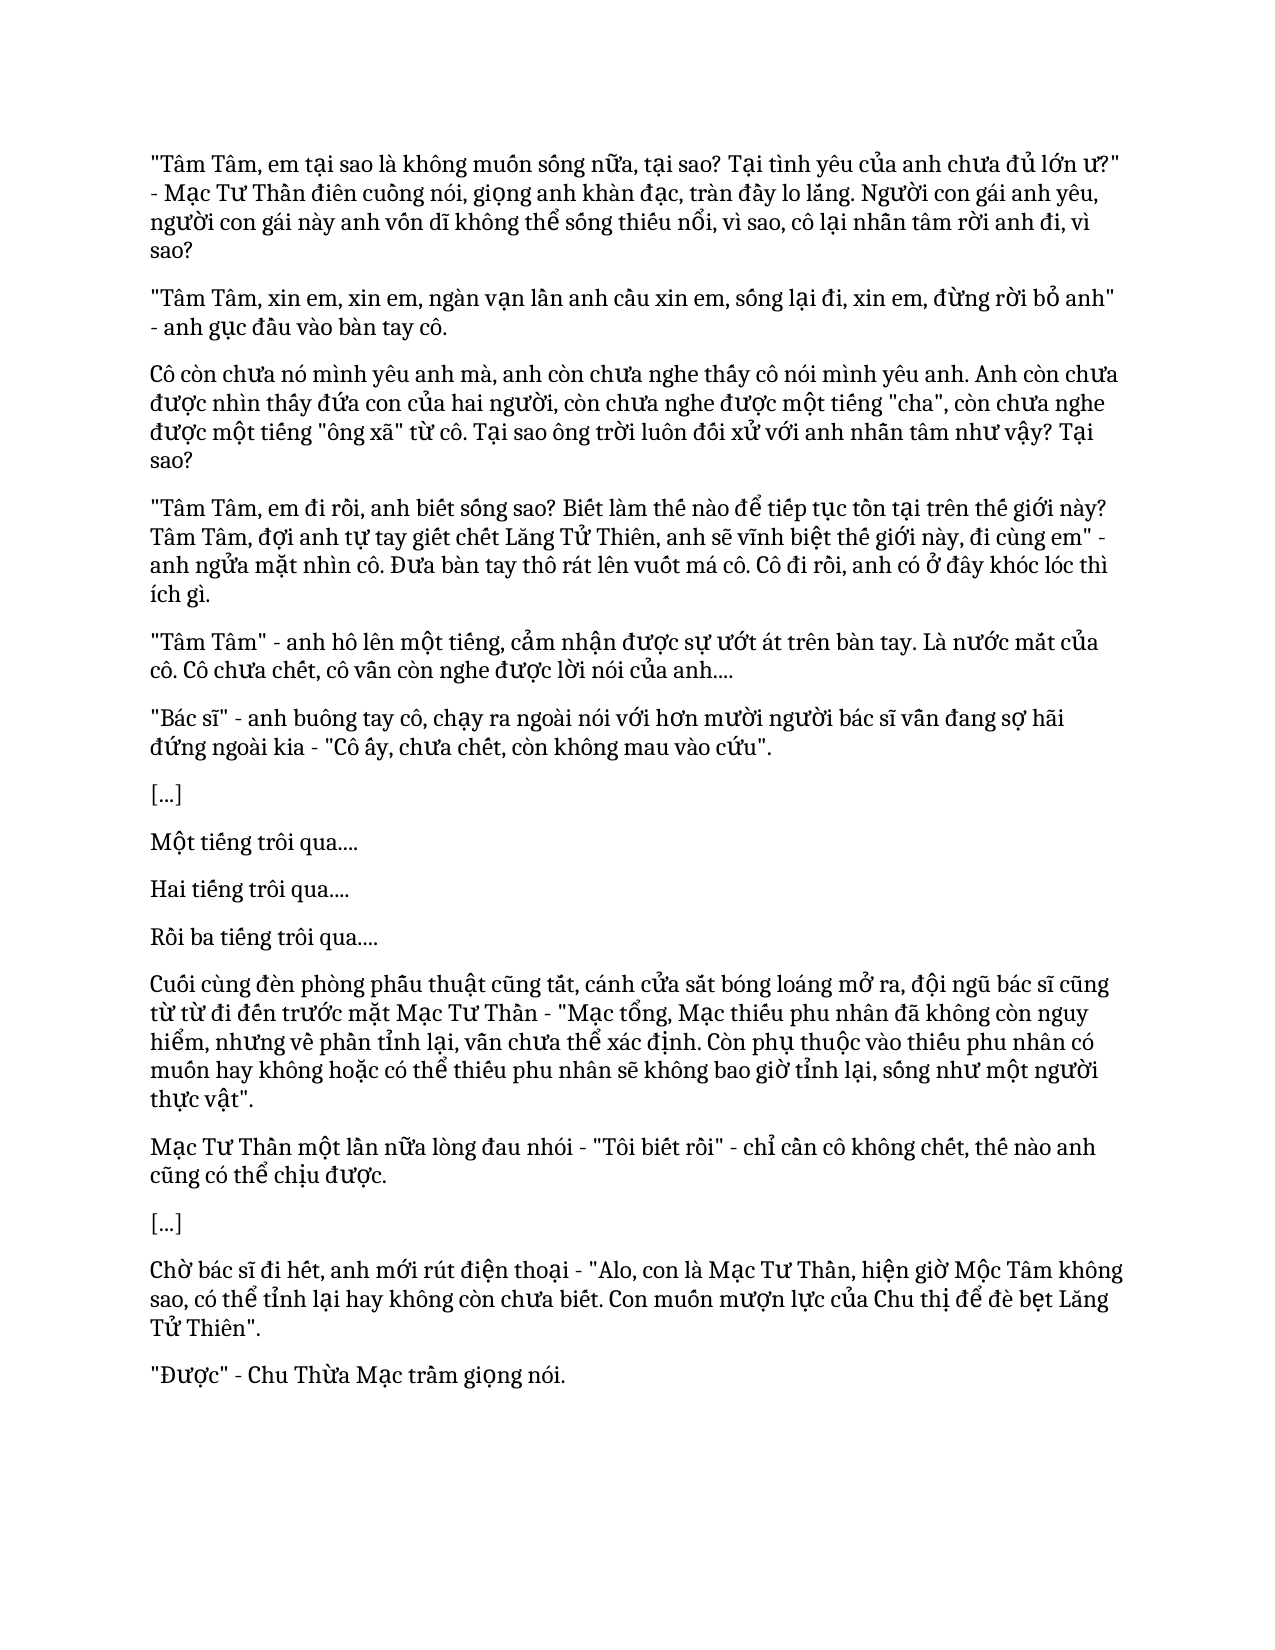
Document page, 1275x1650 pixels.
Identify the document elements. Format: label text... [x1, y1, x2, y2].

text [...] [150, 780, 1125, 809]
text "Tâm Tâm" - anh hô lên một tiếng, cảm nhận được sự ướt át trên bàn tay. Là nước mắt của cô. Cô chưa chết, cô vẫn còn nghe được lời nói của anh.... [150, 627, 1125, 685]
text Hai tiếng trôi qua.... [150, 875, 1125, 904]
text "Tâm Tâm, em đi rồi, anh biết sống sao? Biết làm thế nào để tiếp tục tồn tại trên thế giới này? Tâm Tâm, đợi anh tự tay giết chết Lăng Tử Thiên, anh sẽ vĩnh biệt thế giới này, đi cùng em" - anh ngửa mặt nhìn cô. Đưa bàn tay thô rát lên vuốt má cô. Cô đi rồi, anh có ở đây khóc lóc thì ích gì. [150, 494, 1125, 609]
text Rồi ba tiếng trôi qua.... [150, 922, 1125, 951]
text "Được" - Chu Thừa Mạc trầm giọng nói. [150, 1361, 1125, 1447]
text Chờ bác sĩ đi hết, anh mới rút điện thoại - "Alo, con là Mạc Tư Thần, hiện giờ Mộc Tâm không sao, có thể tỉnh lại hay không còn chưa biết. Con muốn mượn lực của Chu thị để đè bẹt Lăng Tử Thiên". [150, 1256, 1125, 1342]
text Mạc Tư Thần một lần nữa lòng đau nhói - "Tôi biết rồi" - chỉ cần cô không chết, thế nào anh cũng có thể chịu được. [150, 1132, 1125, 1190]
text "Tâm Tâm, em tại sao là không muốn sống nữa, tại sao? Tại tình yêu của anh chưa đủ lớn ư?" - Mạc Tư Thần điên cuồng nói, giọng anh khàn đạc, tràn đầy lo lắng. Người con gái anh yêu, người con gái này anh vốn dĩ không thể sống thiếu nổi, vì sao, cô lại nhẫn tâm rời anh đi, vì sao? [150, 150, 1125, 265]
text Cô còn chưa nó mình yêu anh mà, anh còn chưa nghe thấy cô nói mình yêu anh. Anh còn chưa được nhìn thấy đứa con của hai người, còn chưa nghe được một tiếng "cha", còn chưa nghe được một tiếng "ông xã" từ cô. Tại sao ông trời luôn đối xử với anh nhẫn tâm như vậy? Tại sao? [150, 360, 1125, 475]
text Một tiếng trôi qua.... [150, 827, 1125, 856]
text [...] [150, 1209, 1125, 1237]
text Cuối cùng đèn phòng phẫu thuật cũng tắt, cánh cửa sắt bóng loáng mở ra, đội ngũ bác sĩ cũng từ từ đi đến trước mặt Mạc Tư Thần - "Mạc tổng, Mạc thiếu phu nhân đã không còn nguy hiểm, nhưng về phần tỉnh lại, vẫn chưa thể xác định. Còn phụ thuộc vào thiếu phu nhân có muốn hay không hoặc có thể thiếu phu nhân sẽ không bao giờ tỉnh lại, sống như một người thực vật". [150, 970, 1125, 1114]
text "Bác sĩ" - anh buông tay cô, chạy ra ngoài nói với hơn mười người bác sĩ vẫn đang sợ hãi đứng ngoài kia - "Cô ấy, chưa chết, còn không mau vào cứu". [150, 704, 1125, 761]
text "Tâm Tâm, xin em, xin em, ngàn vạn lần anh cầu xin em, sống lại đi, xin em, đừng rời bỏ anh" - anh gục đầu vào bàn tay cô. [150, 284, 1125, 341]
